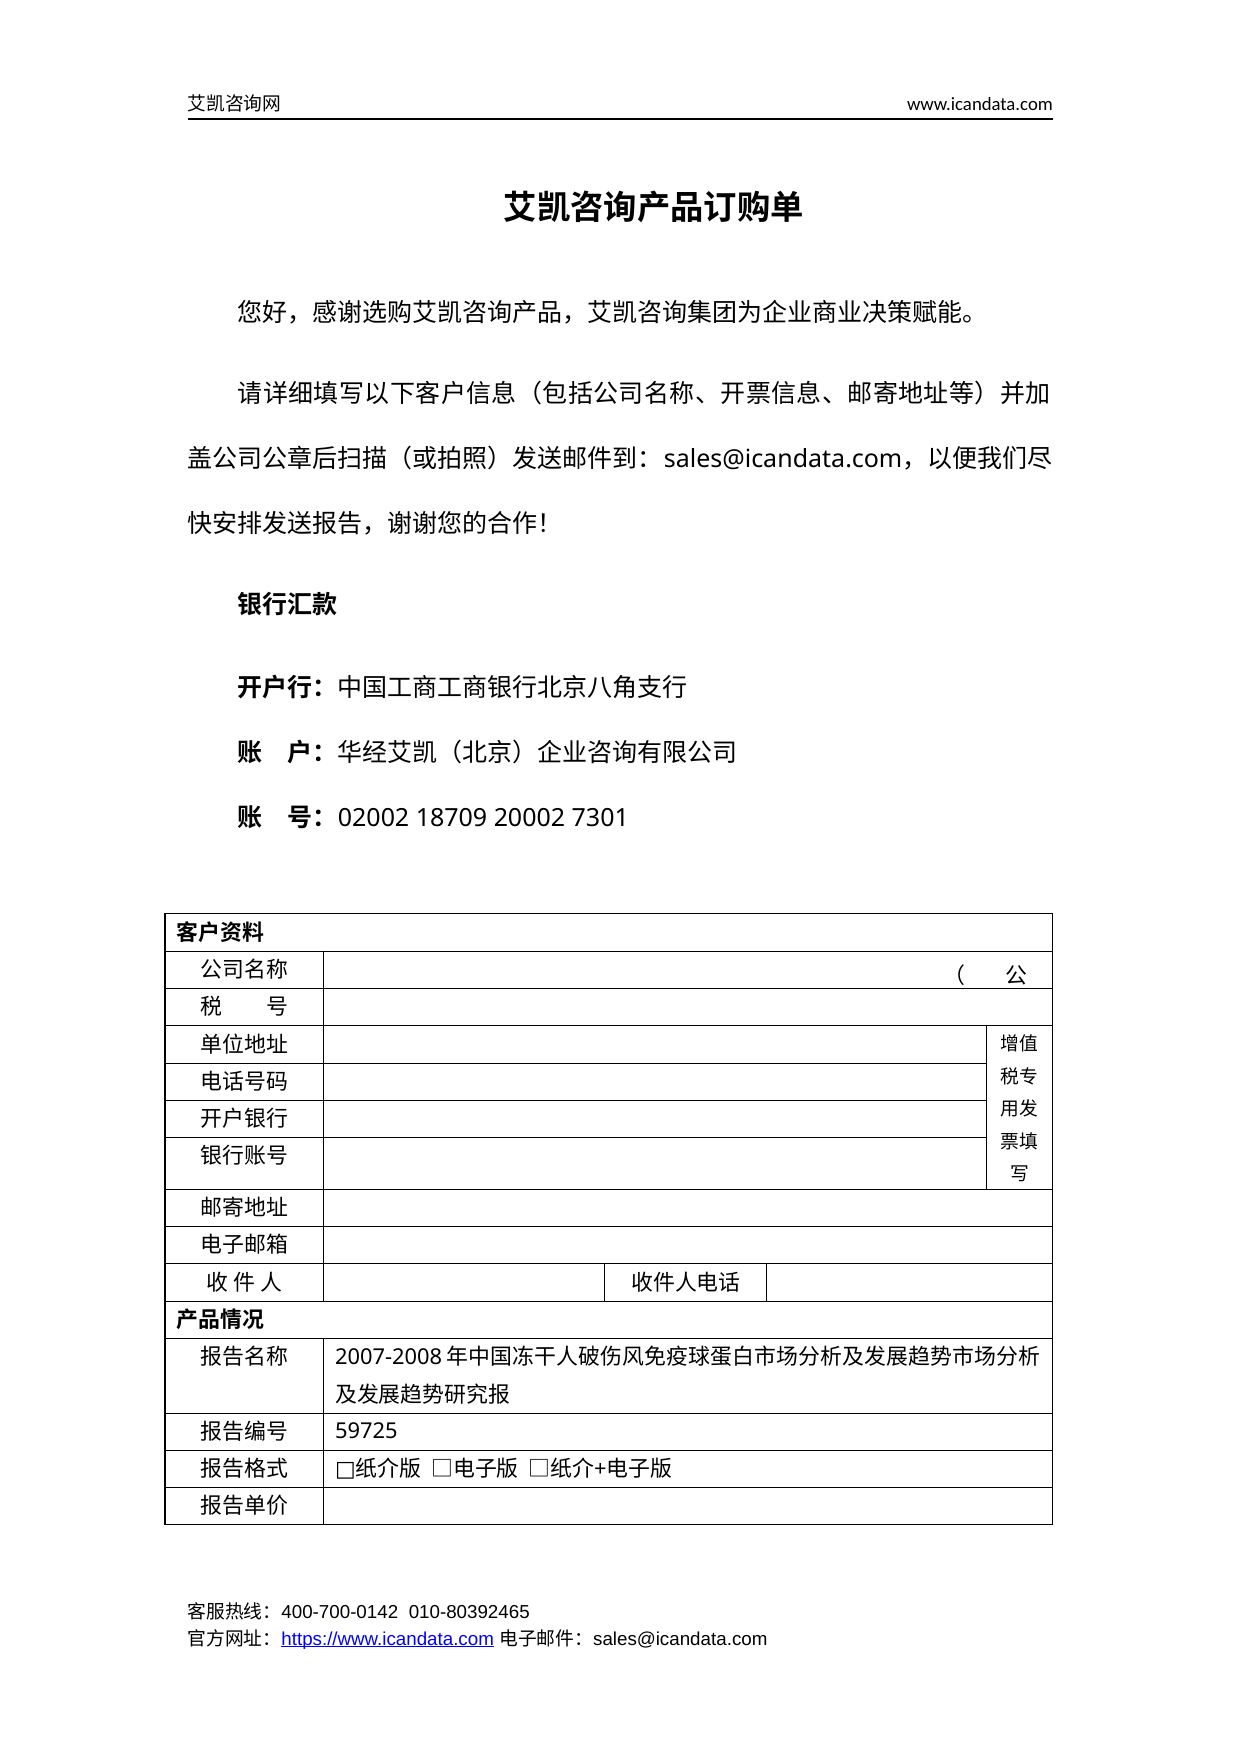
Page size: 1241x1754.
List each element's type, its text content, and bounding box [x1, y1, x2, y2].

table_cell 收件人电话 [605, 1264, 766, 1301]
table_cell 报告名称 [166, 1339, 323, 1412]
table_cell 单位地址 [166, 1026, 323, 1062]
table_cell 产品情况 [166, 1302, 1052, 1338]
table_cell 报告单价 [166, 1488, 323, 1524]
table_cell 报告编号 [166, 1414, 323, 1450]
table_cell 报告格式 [166, 1451, 323, 1487]
text 请详细填写以下客户信息（包括公司名称、开票信息、邮寄地址等）并加盖公司公章后扫描（或拍照）发送邮件到：sales@icandata.com，以便我们尽快安排发送报告，谢谢您的合作！ [187, 359, 1053, 554]
table_cell 电话号码 [166, 1064, 323, 1100]
text 艾凯咨询产品订购单 [187, 172, 1053, 237]
text 您好，感谢选购艾凯咨询产品，艾凯咨询集团为企业商业决策赋能。 [187, 278, 1053, 343]
table_cell 59725 [324, 1414, 1052, 1450]
table_cell [324, 1064, 986, 1100]
text 账 号：02002 18709 20002 7301 [187, 783, 1053, 848]
table_cell 2007-2008年中国冻干人破伤风免疫球蛋白市场分析及发展趋势市场分析及发展趋势研究报 [324, 1339, 1052, 1412]
text 银行汇款 [187, 570, 1053, 635]
table_cell 增值税专用发票填写 [987, 1026, 1052, 1189]
table_cell □纸介版 □电子版 □纸介+电子版 [324, 1451, 1052, 1487]
table_cell 开户银行 [166, 1101, 323, 1137]
table_cell 税 号 [166, 989, 323, 1025]
table_cell [324, 1488, 1052, 1524]
text 开户行：中国工商工商银行北京八角支行 [187, 653, 1053, 718]
table_cell [324, 1227, 1052, 1263]
table_cell [324, 1264, 604, 1301]
table_cell 收 件 人 [166, 1264, 323, 1301]
table_cell 电子邮箱 [166, 1227, 323, 1263]
table_cell 公司名称 [166, 952, 323, 988]
table_cell [324, 989, 1052, 1025]
table_cell [767, 1264, 1052, 1301]
table_cell 邮寄地址 [166, 1190, 323, 1226]
table_cell [324, 1026, 986, 1062]
table_cell 银行账号 [166, 1138, 323, 1189]
table_cell [324, 1101, 986, 1137]
table_header 客户资料 [166, 914, 1052, 951]
table_cell [324, 1190, 1052, 1226]
table_cell [324, 1138, 986, 1189]
text 账 户：华经艾凯（北京）企业咨询有限公司 [187, 718, 1053, 783]
table_cell [324, 952, 1052, 988]
